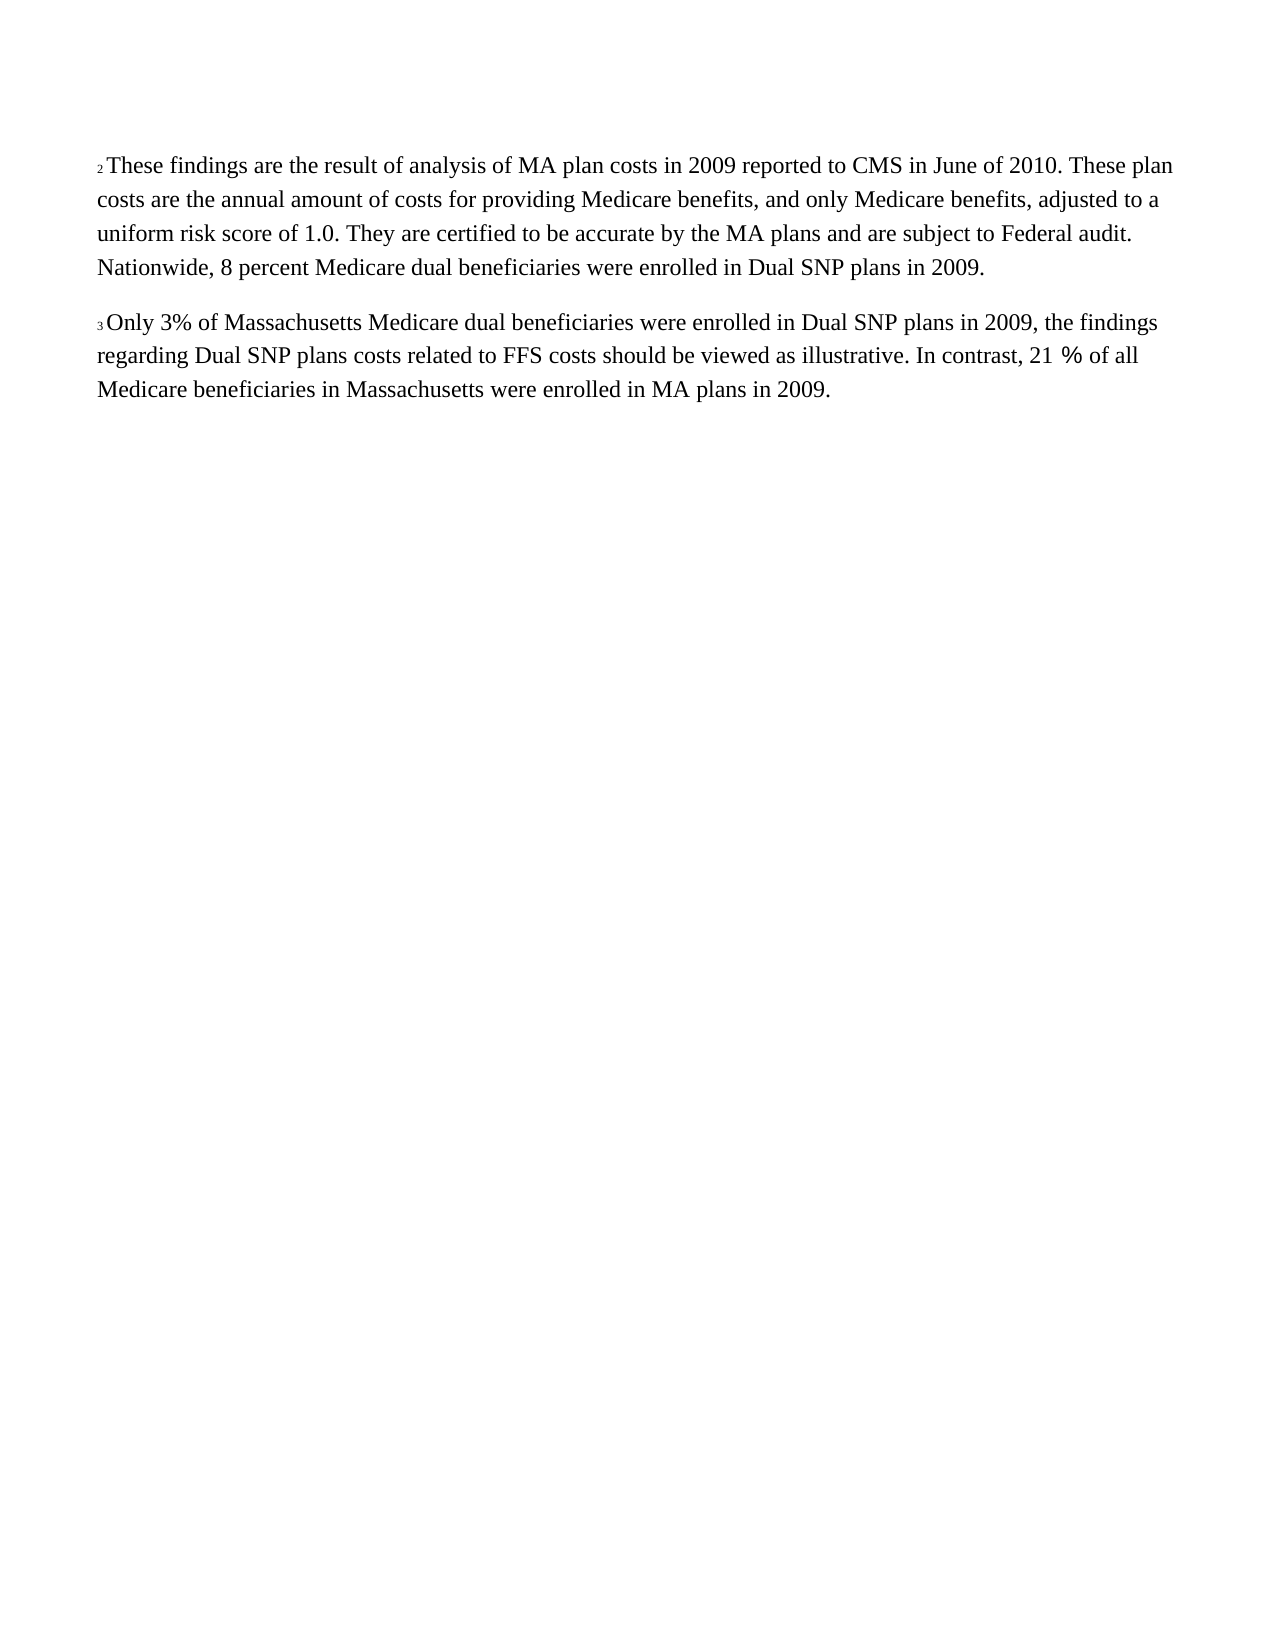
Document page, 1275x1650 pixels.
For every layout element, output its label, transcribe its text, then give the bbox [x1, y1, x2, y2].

text 2 These findings are the result of analysis of MA plan costs in 2009 reported to CMS in June of 2010. These plan costs are the annual amount of costs for providing Medicare benefits, and only Medicare benefits, adjusted to a uniform risk score of 1.0. They are certified to be accurate by the MA plans and are subject to Federal audit. Nationwide, 8 percent Medicare dual beneficiaries were enrolled in Dual SNP plans in 2009. [97, 144, 1202, 280]
text 3 Only 3% of Massachusetts Medicare dual beneficiaries were enrolled in Dual SNP plans in 2009, the findings regarding Dual SNP plans costs related to FFS costs should be viewed as illustrative. In contrast, 21 % of all Medicare beneficiaries in Massachusetts were enrolled in MA plans in 2009. [97, 301, 1202, 403]
